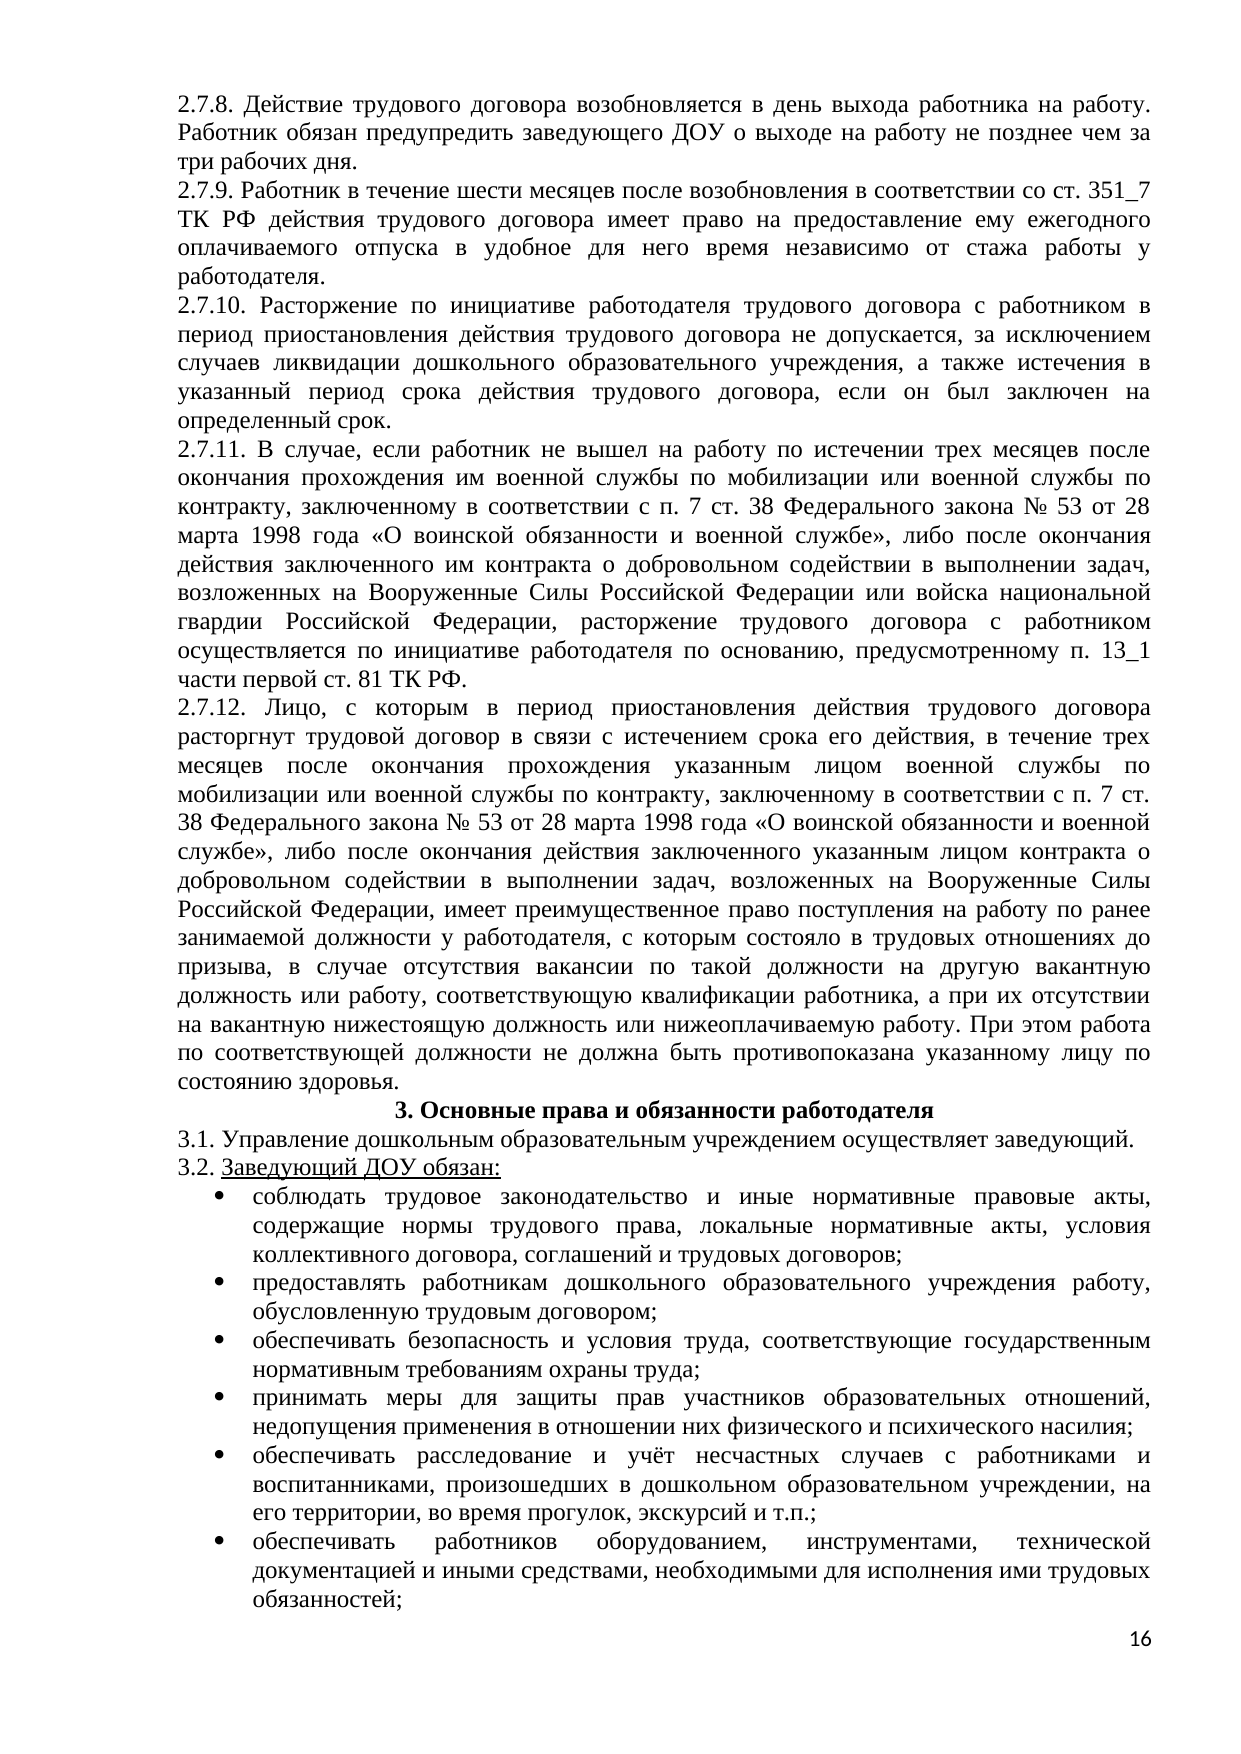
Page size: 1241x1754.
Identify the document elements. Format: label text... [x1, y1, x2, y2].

text 2.7.8. Действие трудового договора возобновляется в день выхода работника на работу. Работник обязан предупредить заведующего ДОУ о выходе на работу не позднее чем за три рабочих дня. [177, 89, 1152, 175]
list соблюдать трудовое законодательство и иные нормативные правовые акты, содержащие нормы трудового права, локальные нормативные акты, условия коллективного договора, соглашений и трудовых договоров; [215, 1181, 1152, 1267]
text 2.7.9. Работник в течение шести месяцев после возобновления в соответствии со ст. 351_7 ТК РФ действия трудового договора имеет право на предоставление ему ежегодного оплачиваемого отпуска в удобное для него время независимо от стажа работы у работодателя. [177, 175, 1152, 290]
text 3.2. Заведующий ДОУ обязан: [177, 1152, 1152, 1181]
text 3. Основные права и обязанности работодателя [177, 1095, 1152, 1124]
list принимать меры для защиты прав участников образовательных отношений, недопущения применения в отношении них физического и психического насилия; [215, 1382, 1152, 1440]
list обеспечивать безопасность и условия труда, соответствующие государственным нормативным требованиям охраны труда; [215, 1325, 1152, 1382]
list обеспечивать работников оборудованием, инструментами, технической документацией и иными средствами, необходимыми для исполнения ими трудовых обязанностей; [215, 1526, 1152, 1612]
list обеспечивать расследование и учёт несчастных случаев с работниками и воспитанниками, произошедших в дошкольном образовательном учреждении, на его территории, во время прогулок, экскурсий и т.п.; [215, 1440, 1152, 1526]
text 2.7.10. Расторжение по инициативе работодателя трудового договора с работником в период приостановления действия трудового договора не допускается, за исключением случаев ликвидации дошкольного образовательного учреждения, а также истечения в указанный период срока действия трудового договора, если он был заключен на определенный срок. [177, 290, 1152, 434]
text 3.1. Управление дошкольным образовательным учреждением осуществляет заведующий. [177, 1124, 1152, 1152]
text 2.7.12. Лицо, с которым в период приостановления действия трудового договора расторгнут трудовой договор в связи с истечением срока его действия, в течение трех месяцев после окончания прохождения указанным лицом военной службы по мобилизации или военной службы по контракту, заключенному в соответствии с п. 7 ст. 38 Федерального закона № 53 от 28 марта 1998 года «О воинской обязанности и военной службе», либо после окончания действия заключенного указанным лицом контракта о добровольном содействии в выполнении задач, возложенных на Вооруженные Силы Российской Федерации, имеет преимущественное право поступления на работу по ранее занимаемой должности у работодателя, с которым состояло в трудовых отношениях до призыва, в случае отсутствия вакансии по такой должности на другую вакантную должность или работу, соответствующую квалификации работника, а при их отсутствии на вакантную нижестоящую должность или нижеоплачиваемую работу. При этом работа по соответствующей должности не должна быть противопоказана указанному лицу по состоянию здоровья. [177, 692, 1152, 1095]
list предоставлять работникам дошкольного образовательного учреждения работу, обусловленную трудовым договором; [215, 1267, 1152, 1325]
text 2.7.11. В случае, если работник не вышел на работу по истечении трех месяцев после окончания прохождения им военной службы по мобилизации или военной службы по контракту, заключенному в соответствии с п. 7 ст. 38 Федерального закона № 53 от 28 марта 1998 года «О воинской обязанности и военной службе», либо после окончания действия заключенного им контракта о добровольном содействии в выполнении задач, возложенных на Вооруженные Силы Российской Федерации или войска национальной гвардии Российской Федерации, расторжение трудового договора с работником осуществляется по инициативе работодателя по основанию, предусмотренному п. 13_1 части первой ст. 81 ТК РФ. [177, 434, 1152, 692]
